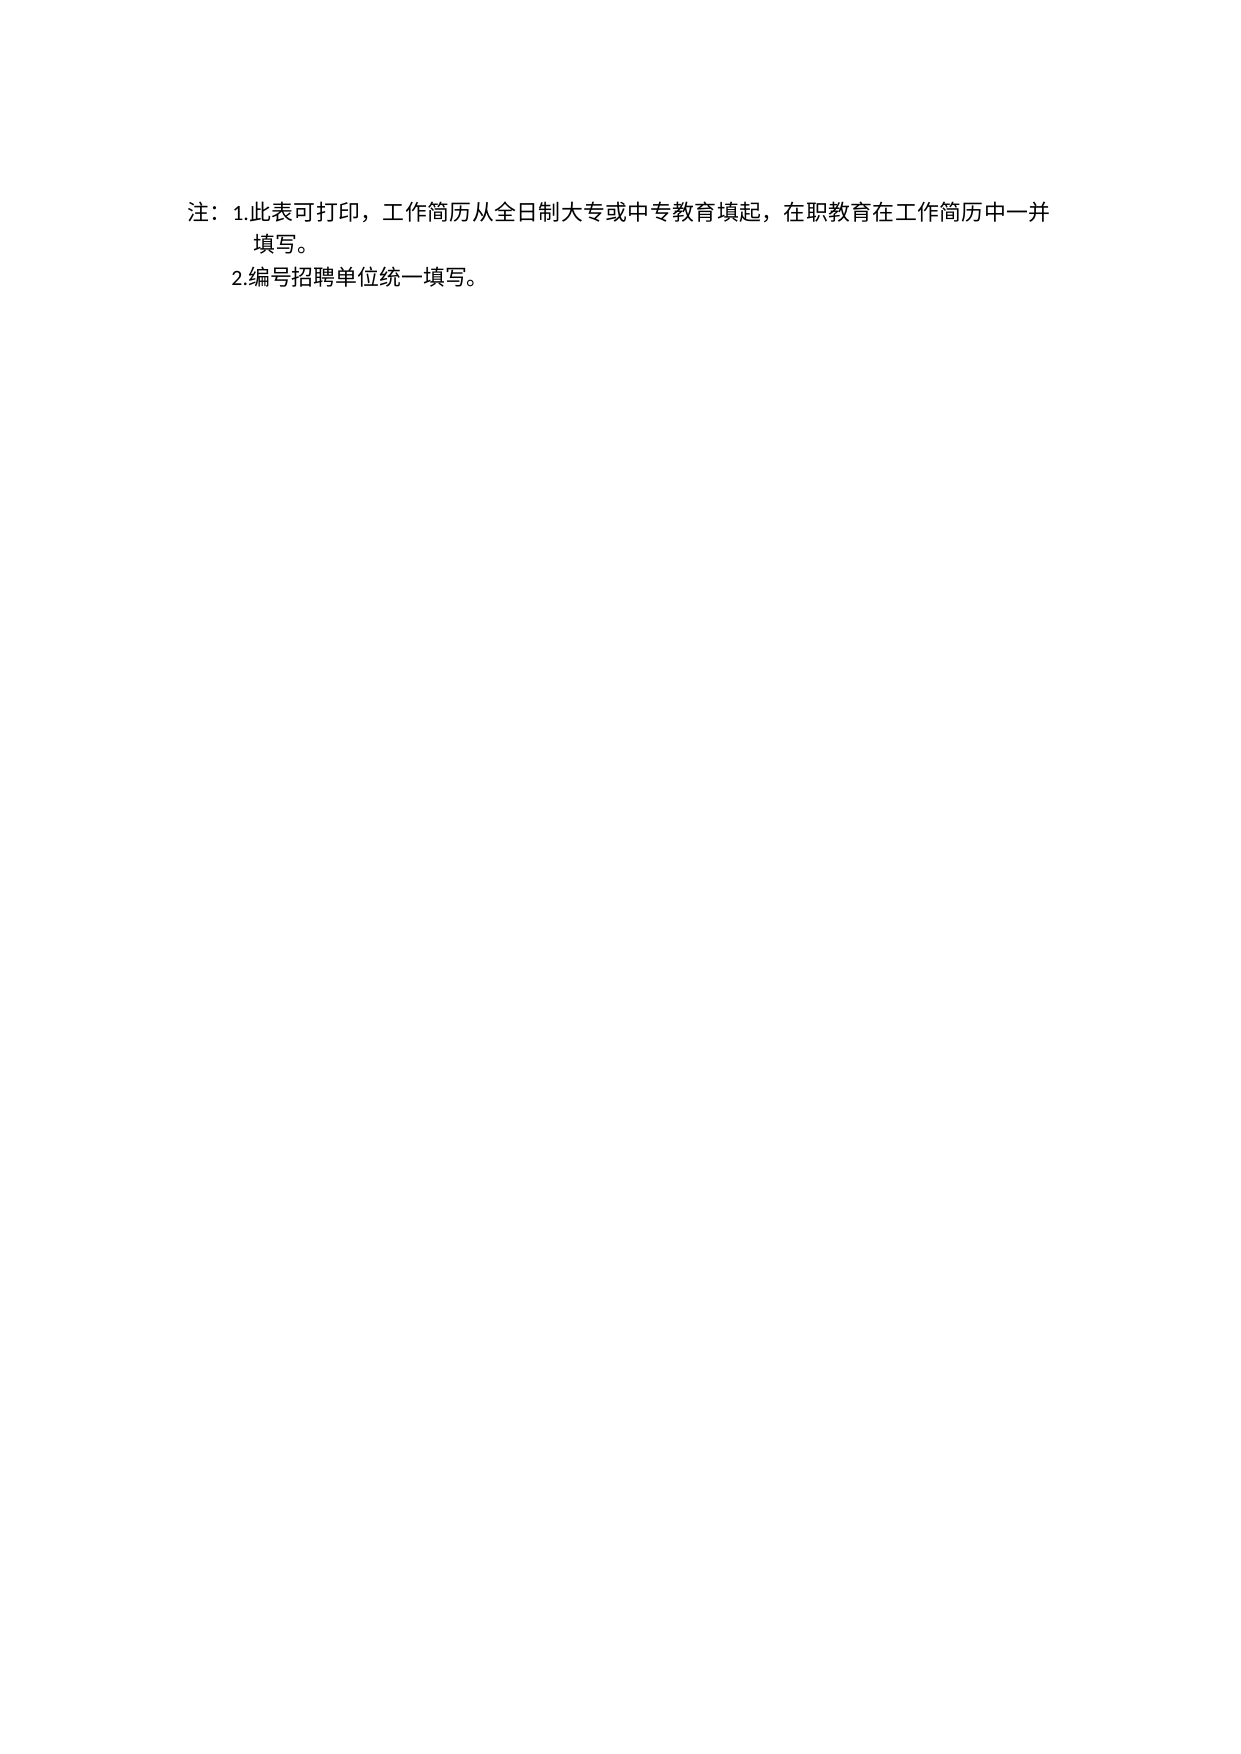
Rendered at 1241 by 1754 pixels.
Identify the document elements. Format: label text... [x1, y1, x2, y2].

text 2.编号招聘单位统一填写。 [187, 259, 1053, 292]
text 注：1.此表可打印，工作简历从全日制大专或中专教育填起，在职教育在工作简历中一并填写。 [187, 194, 1053, 259]
